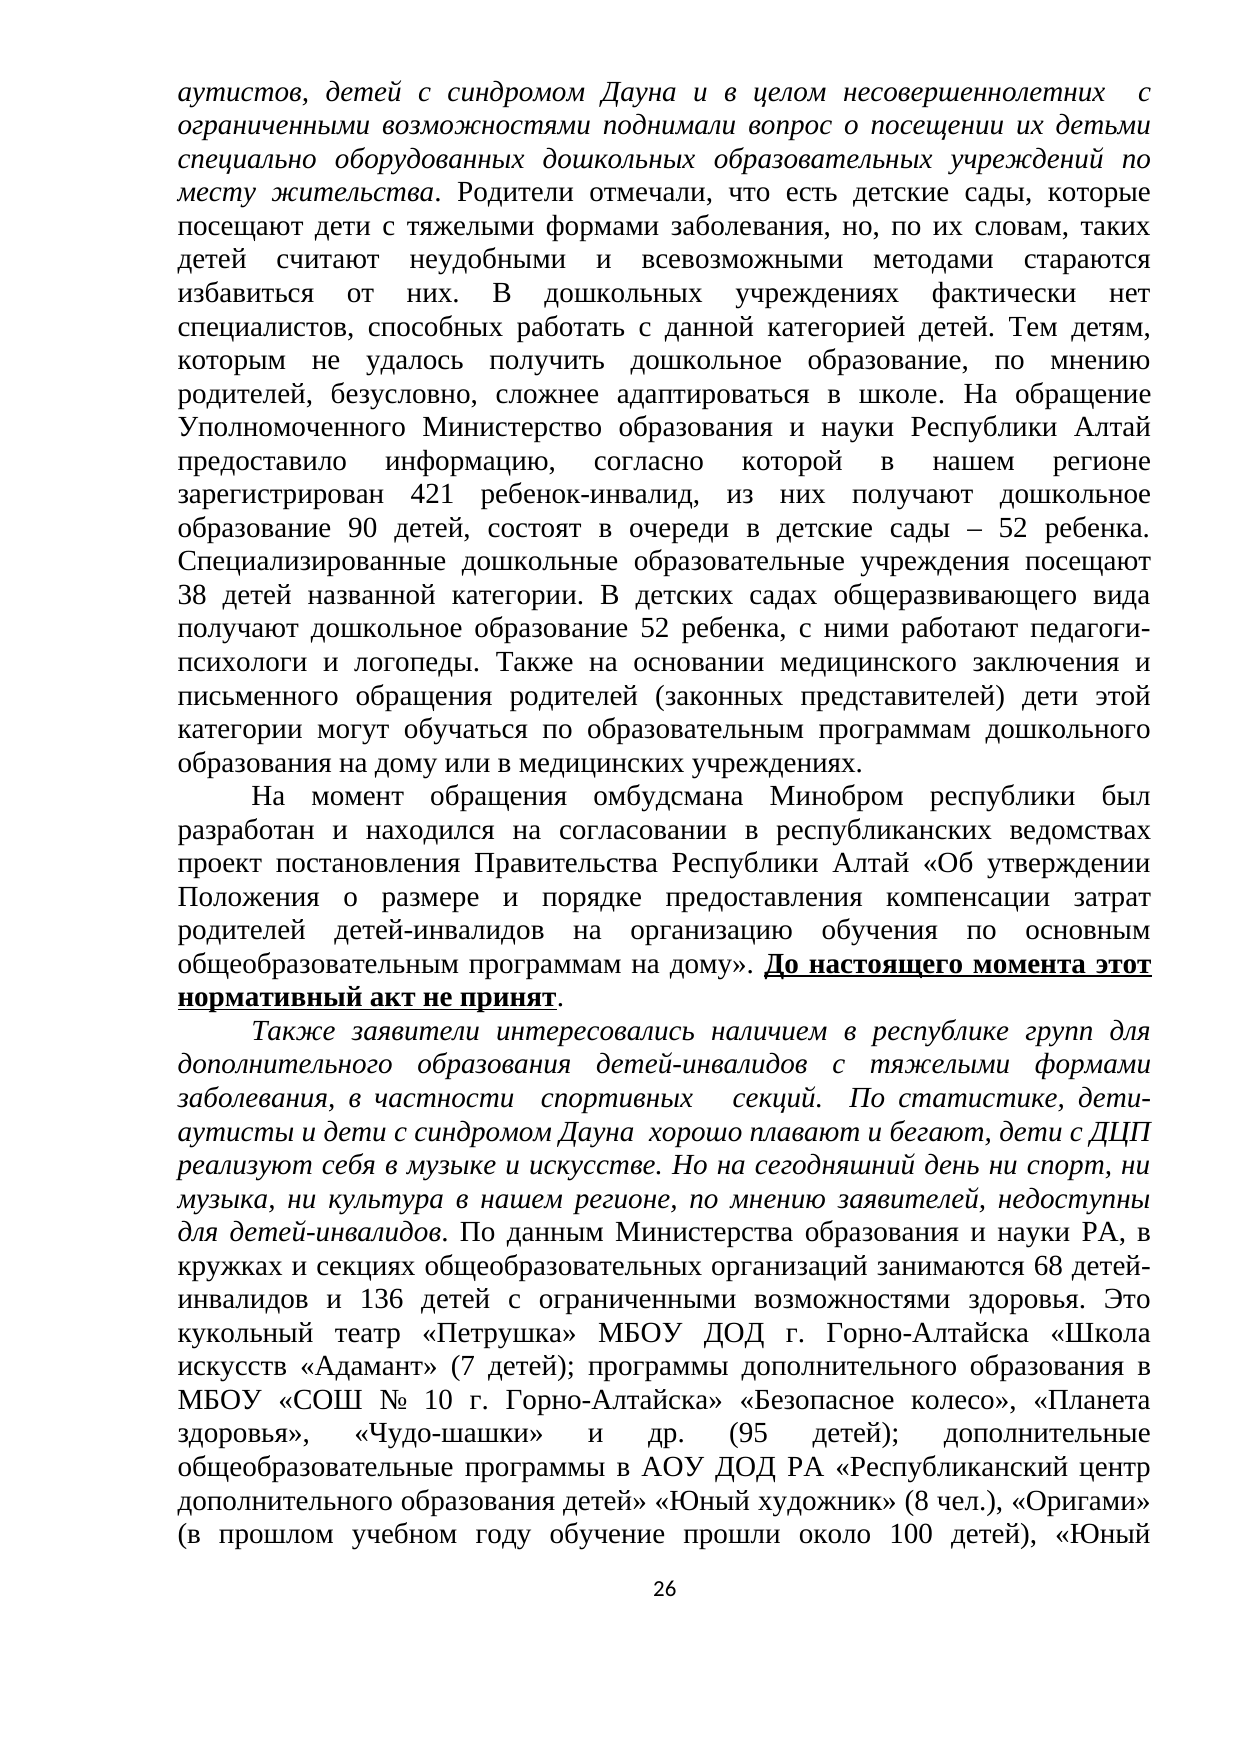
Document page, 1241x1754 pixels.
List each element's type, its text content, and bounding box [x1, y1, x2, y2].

text На момент обращения омбудсмана Минобром республики был разработан и находился на согласовании в республиканских ведомствах проект постановления Правительства Республики Алтай «Об утверждении Положения о размере и порядке предоставления компенсации затрат родителей детей-инвалидов на организацию обучения по основным общеобразовательным программам на дому». До настоящего момента этот нормативный акт не принят. [177, 778, 1152, 1013]
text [177, 1013, 1152, 1550]
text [177, 74, 1152, 778]
